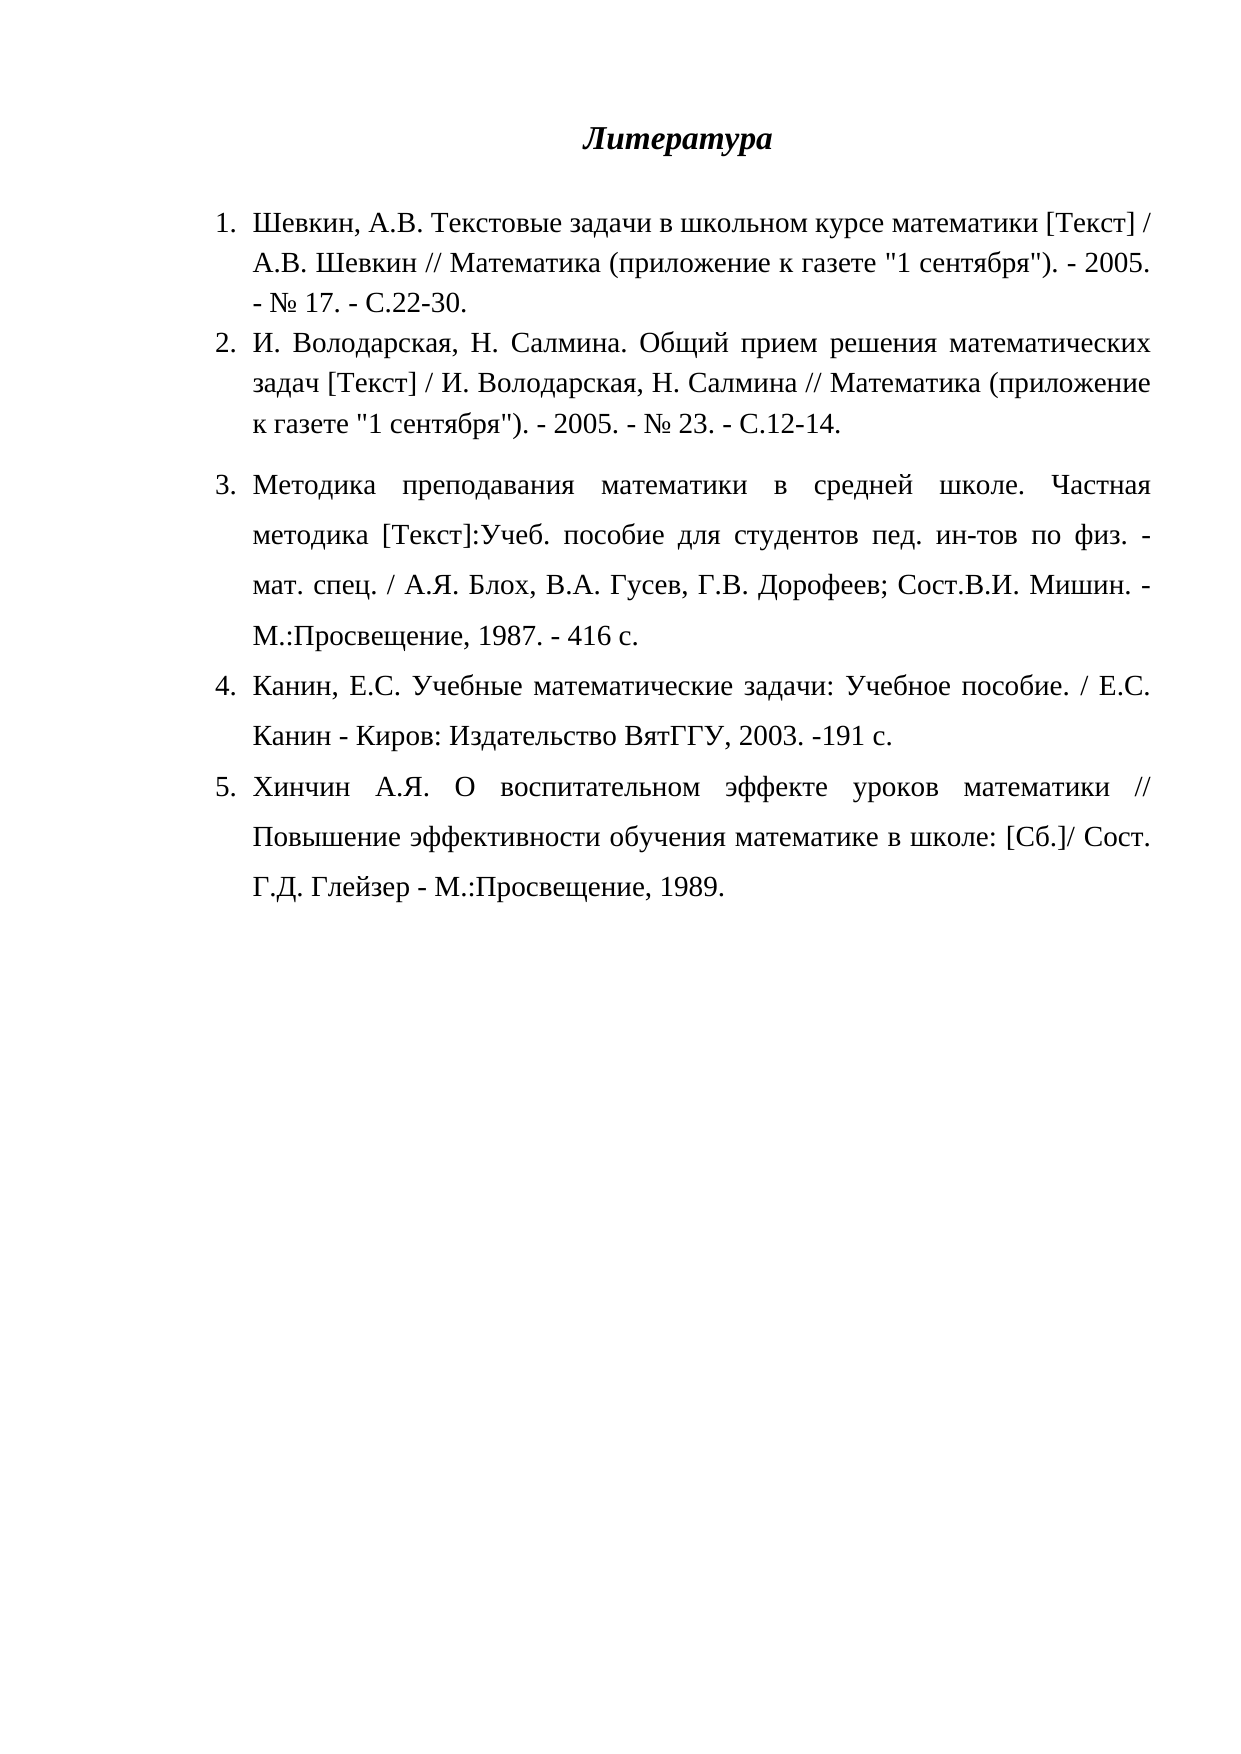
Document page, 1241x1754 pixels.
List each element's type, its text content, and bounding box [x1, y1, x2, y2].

list Хинчин А.Я. О воспитательном эффекте уроков математики // Повышение эффективности обучения математике в школе: [Сб.]/ Сост. Г.Д. Глейзер - М.:Просвещение, 1989. [215, 769, 1152, 903]
text Литература [177, 118, 1105, 156]
list Шевкин, А.В. Текстовые задачи в школьном курсе математики [Текст] / А.В. Шевкин // Математика (приложение к газете "1 сентября"). - 2005. - № 17. - С.22-30. [215, 205, 1152, 319]
list Методика преподавания математики в средней школе. Частная методика [Текст]:Учеб. пособие для студентов пед. ин-тов по физ. - мат. спец. / А.Я. Блох, В.А. Гусев, Г.В. Дорофеев; Сост.В.И. Мишин. - М.:Просвещение, 1987. - 416 с. [215, 467, 1152, 651]
list И. Володарская, Н. Салмина. Общий прием решения математических задач [Текст] / И. Володарская, Н. Салмина // Математика (приложение к газете "1 сентября"). - 2005. - № 23. - С.12-14. [215, 325, 1152, 439]
list Канин, Е.С. Учебные математические задачи: Учебное пособие. / Е.С. Канин - Киров: Издательство ВятГГУ, 2003. -191 с. [215, 668, 1152, 752]
